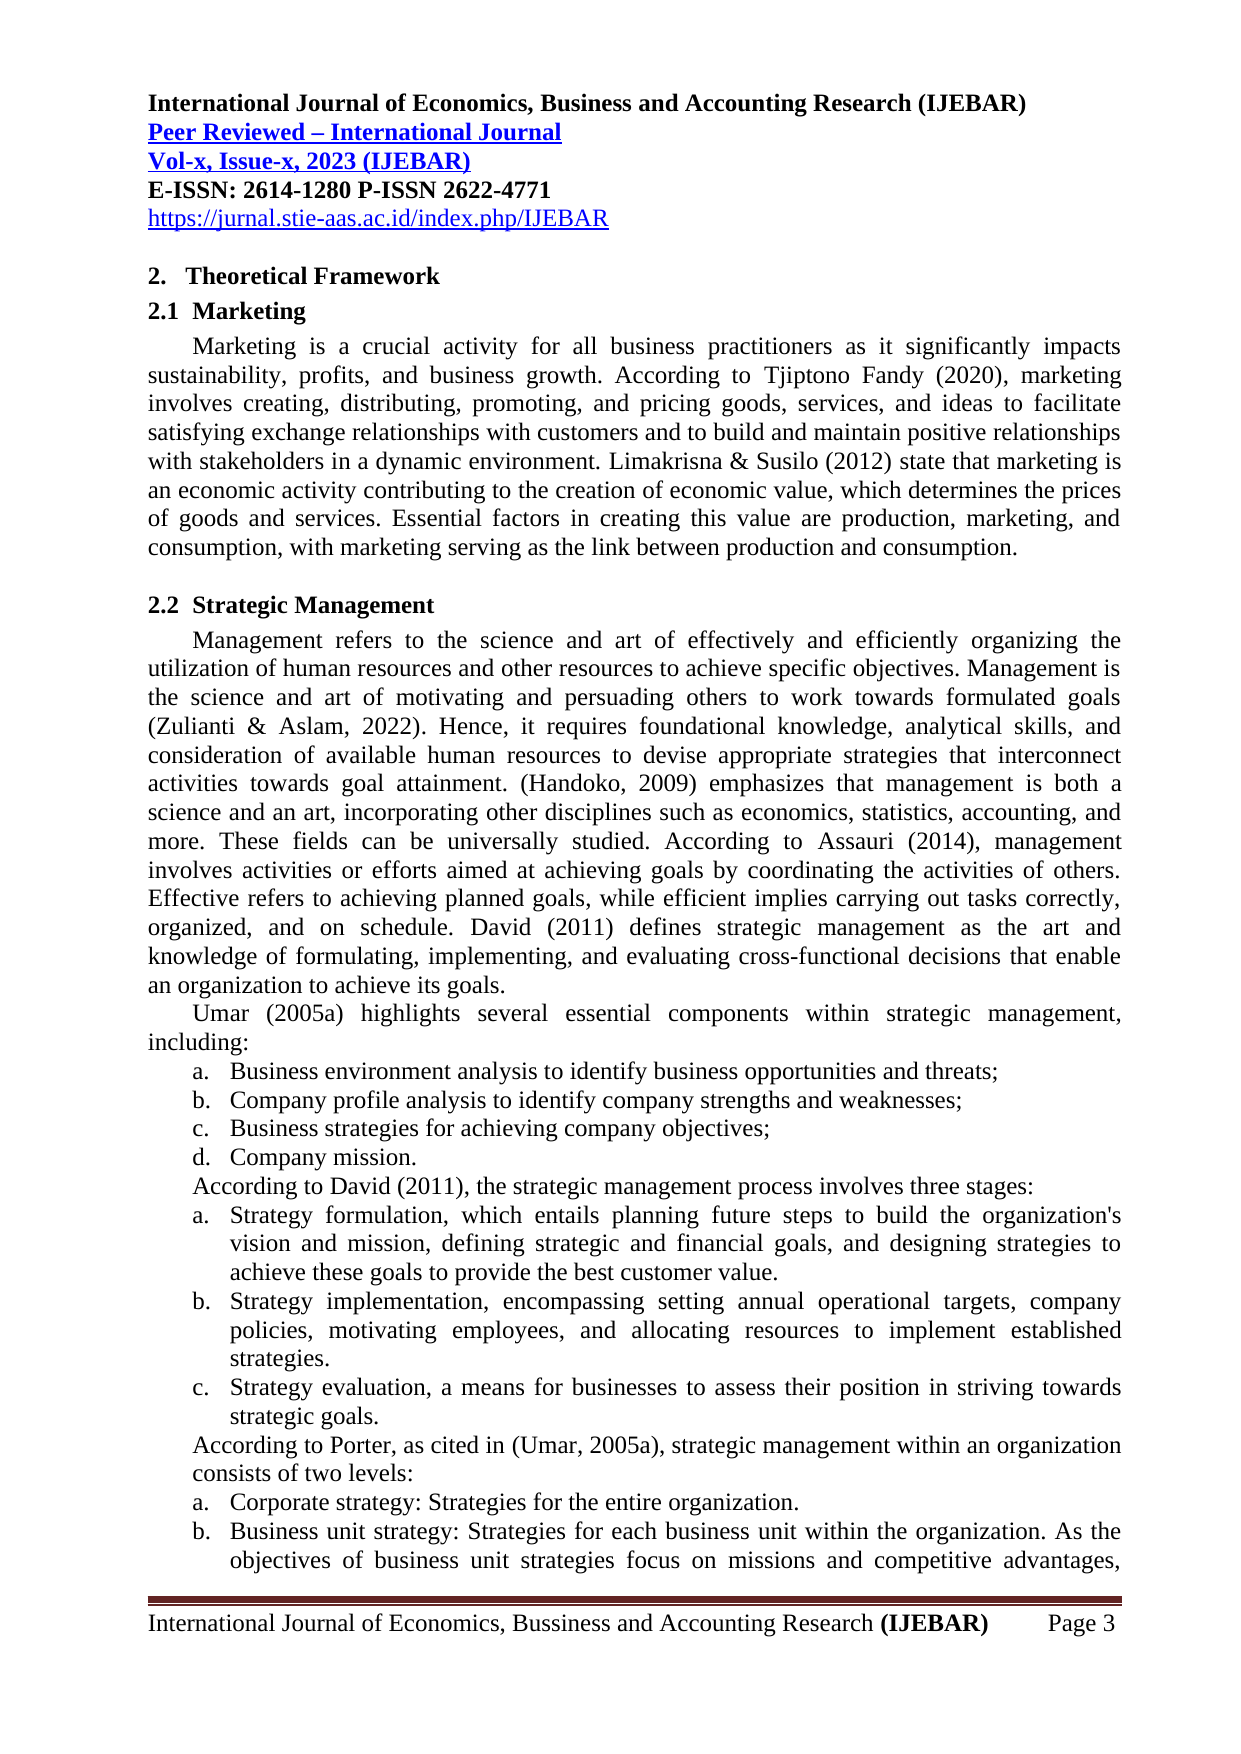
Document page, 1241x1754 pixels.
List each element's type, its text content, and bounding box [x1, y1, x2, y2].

subtitle Theoretical Framework [148, 261, 1122, 290]
text Management refers to the science and art of effectively and efficiently organizing the utilization of human resources and other resources to achieve specific objectives. Management is the science and art of motivating and persuading others to work towards formulated goals (Zulianti & Aslam, 2022). Hence, it requires foundational knowledge, analytical skills, and consideration of available human resources to devise appropriate strategies that interconnect activities towards goal attainment. (Handoko, 2009) emphasizes that management is both a science and an art, incorporating other disciplines such as economics, statistics, accounting, and more. These fields can be universally studied. According to Assauri (2014), management involves activities or efforts aimed at achieving goals by coordinating the activities of others. Effective refers to achieving planned goals, while efficient implies carrying out tasks correctly, organized, and on schedule. David (2011) defines strategic management as the art and knowledge of formulating, implementing, and evaluating cross-functional decisions that enable an organization to achieve its goals. [148, 625, 1122, 998]
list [192, 1516, 1122, 1573]
list Business strategies for achieving company objectives; [192, 1113, 1122, 1142]
list Business environment analysis to identify business opportunities and threats; [192, 1056, 1122, 1085]
text According to Porter, as cited in (Umar, 2005a), strategic management within an organization consists of two levels: [192, 1430, 1122, 1487]
text Umar (2005a) highlights several essential components within strategic management, including: [148, 998, 1122, 1056]
subtitle Marketing [148, 296, 1122, 325]
list Company profile analysis to identify company strengths and weaknesses; [192, 1085, 1122, 1113]
list Strategy formulation, which entails planning future steps to build the organization's vision and mission, defining strategic and financial goals, and designing strategies to achieve these goals to provide the best customer value. [192, 1200, 1122, 1286]
list Company mission. [192, 1142, 1122, 1171]
subtitle Strategic Management [148, 590, 1122, 618]
text Marketing is a crucial activity for all business practitioners as it significantly impacts sustainability, profits, and business growth. According to Tjiptono Fandy (2020), marketing involves creating, distributing, promoting, and pricing goods, services, and ideas to facilitate satisfying exchange relationships with customers and to build and maintain positive relationships with stakeholders in a dynamic environment. Limakrisna & Susilo (2012) state that marketing is an economic activity contributing to the creation of economic value, which determines the prices of goods and services. Essential factors in creating this value are production, marketing, and consumption, with marketing serving as the link between production and consumption. [148, 331, 1122, 561]
list Strategy evaluation, a means for businesses to assess their position in striving towards strategic goals. [192, 1372, 1122, 1430]
list Strategy implementation, encompassing setting annual operational targets, company policies, motivating employees, and allocating resources to implement established strategies. [192, 1286, 1122, 1372]
text According to David (2011), the strategic management process involves three stages: [192, 1171, 1122, 1200]
list Corporate strategy: Strategies for the entire organization. [192, 1487, 1122, 1516]
